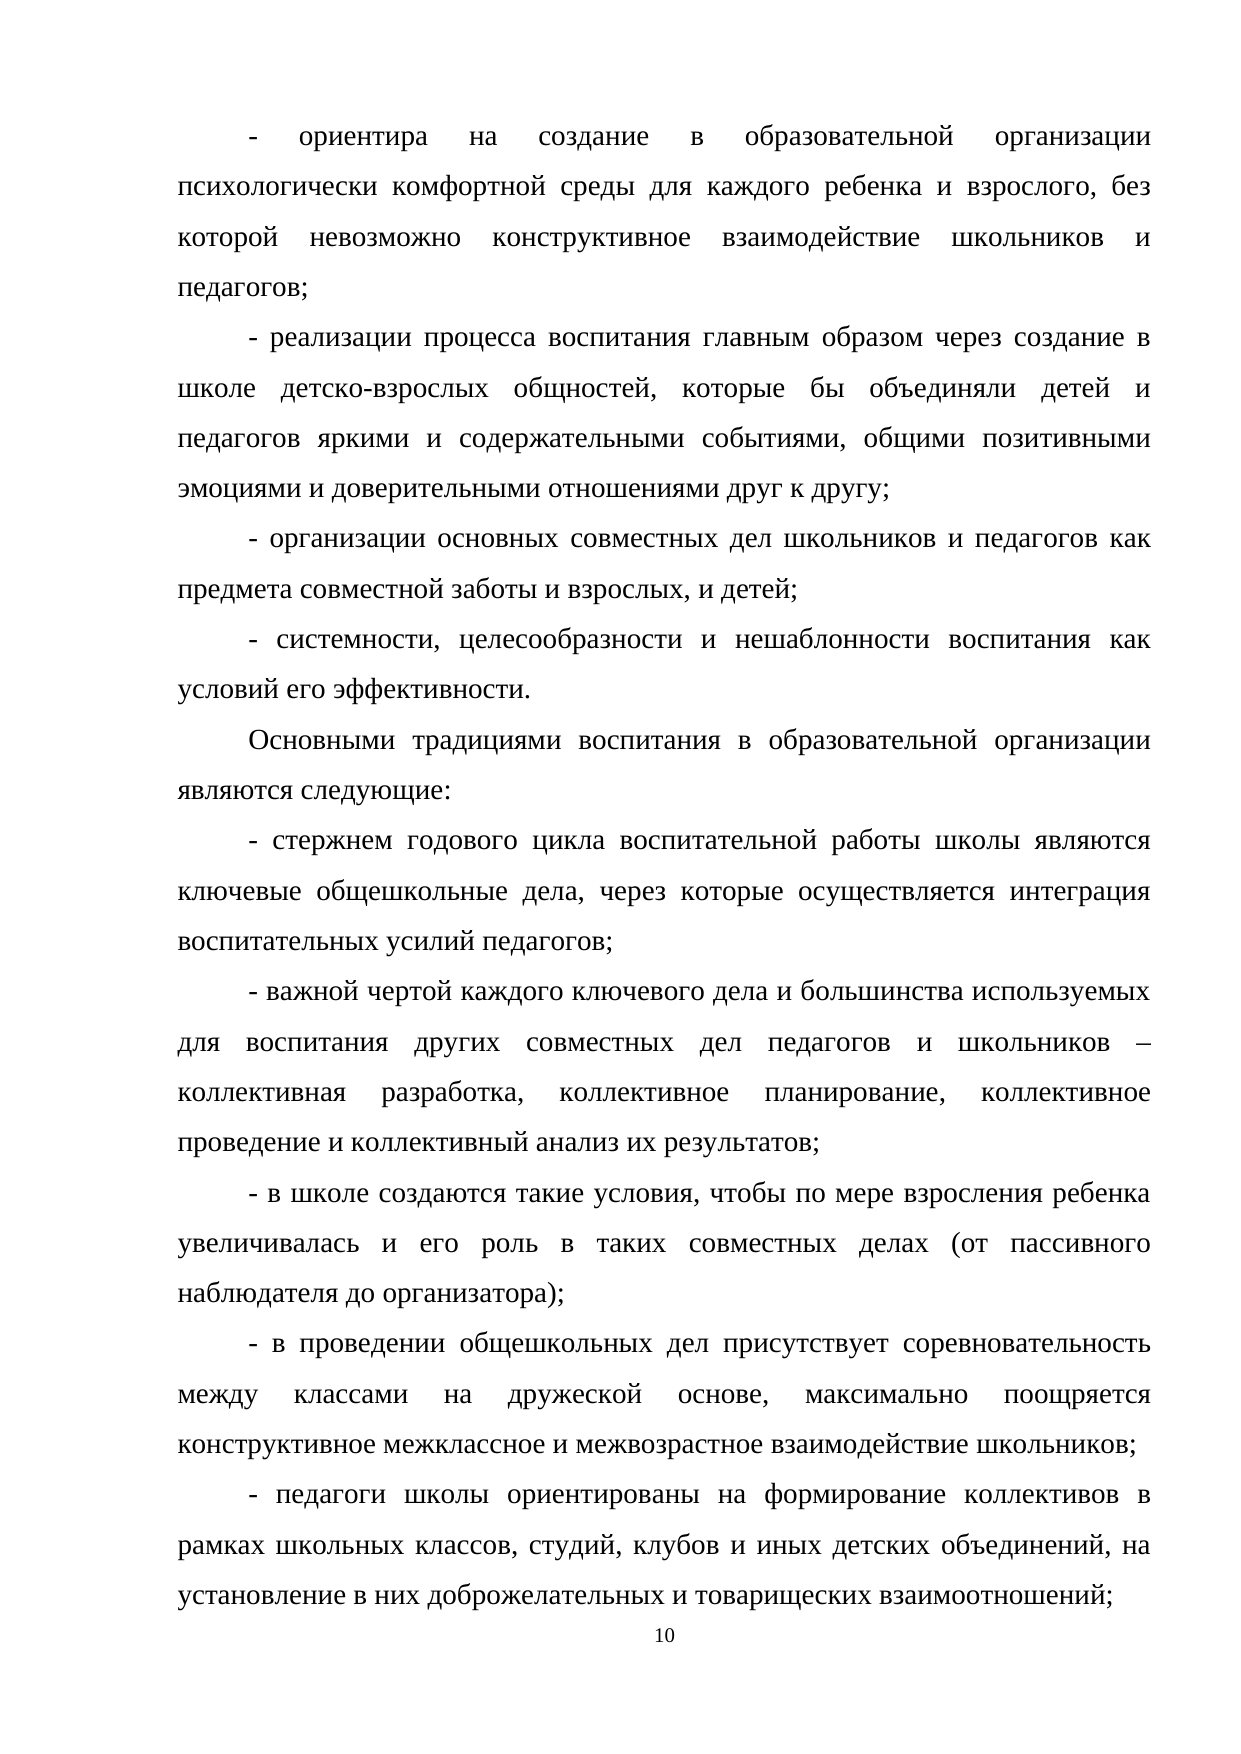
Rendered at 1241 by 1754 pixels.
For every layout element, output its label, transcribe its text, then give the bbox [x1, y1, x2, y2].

text - важной чертой каждого ключевого дела и большинства используемых для воспитания других совместных дел педагогов и школьников – коллективная разработка, коллективное планирование, коллективное проведение и коллективный анализ их результатов; [177, 973, 1152, 1158]
text - в проведении общешкольных дел присутствует соревновательность между классами на дружеской основе, максимально поощряется конструктивное межклассное и межвозрастное взаимодействие школьников; [177, 1326, 1152, 1460]
text - организации основных совместных дел школьников и педагогов как предмета совместной заботы и взрослых, и детей; [177, 521, 1152, 604]
text - педагоги школы ориентированы на формирование коллективов в рамках школьных классов, студий, клубов и иных детских объединений, на установление в них доброжелательных и товарищеских взаимоотношений; [177, 1477, 1152, 1611]
text - стержнем годового цикла воспитательной работы школы являются ключевые общешкольные дела, через которые осуществляется интеграция воспитательных усилий педагогов; [177, 822, 1152, 957]
text - в школе создаются такие условия, чтобы по мере взросления ребенка увеличивалась и его роль в таких совместных делах (от пассивного наблюдателя до организатора); [177, 1175, 1152, 1309]
text - ориентира на создание в образовательной организации психологически комфортной среды для каждого ребенка и взрослого, без которой невозможно конструктивное взаимодействие школьников и педагогов; [177, 118, 1152, 303]
text Основными традициями воспитания в образовательной организации являются следующие: [177, 722, 1152, 806]
text - системности, целесообразности и нешаблонности воспитания как условий его эффективности. [177, 621, 1152, 705]
text - реализации процесса воспитания главным образом через создание в школе детско-взрослых общностей, которые бы объединяли детей и педагогов яркими и содержательными событиями, общими позитивными эмоциями и доверительными отношениями друг к другу; [177, 319, 1152, 504]
